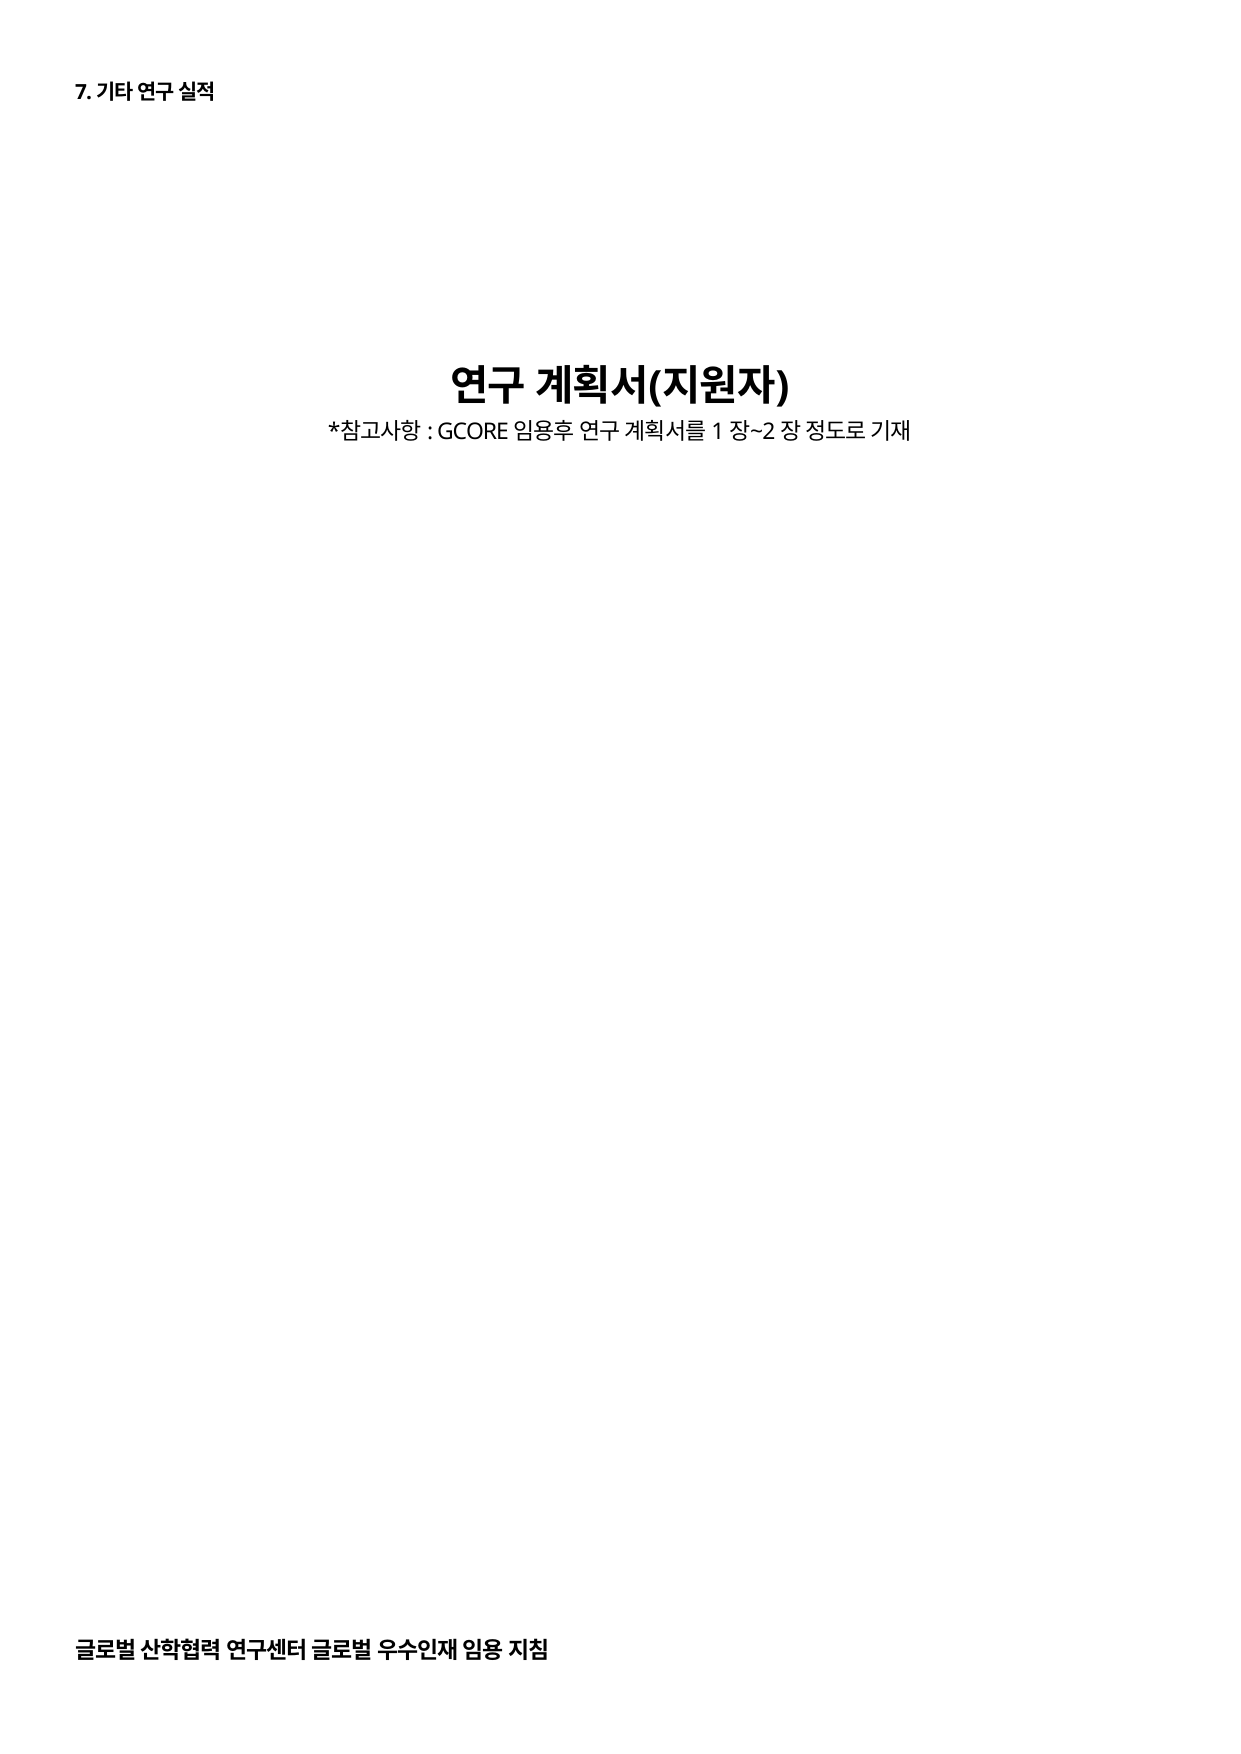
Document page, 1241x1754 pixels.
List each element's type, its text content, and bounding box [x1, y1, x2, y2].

text *참고사항 : GCORE 임용후 연구 계획서를 1장~2장 정도로 기재 [75, 413, 1165, 446]
text 7. 기타 연구 실적 [75, 75, 1165, 105]
text 글로벌 산학협력 연구센터 글로벌 우수인재 임용 지침 [75, 1632, 1165, 1665]
text 연구 계획서(지원자) [75, 352, 1165, 413]
